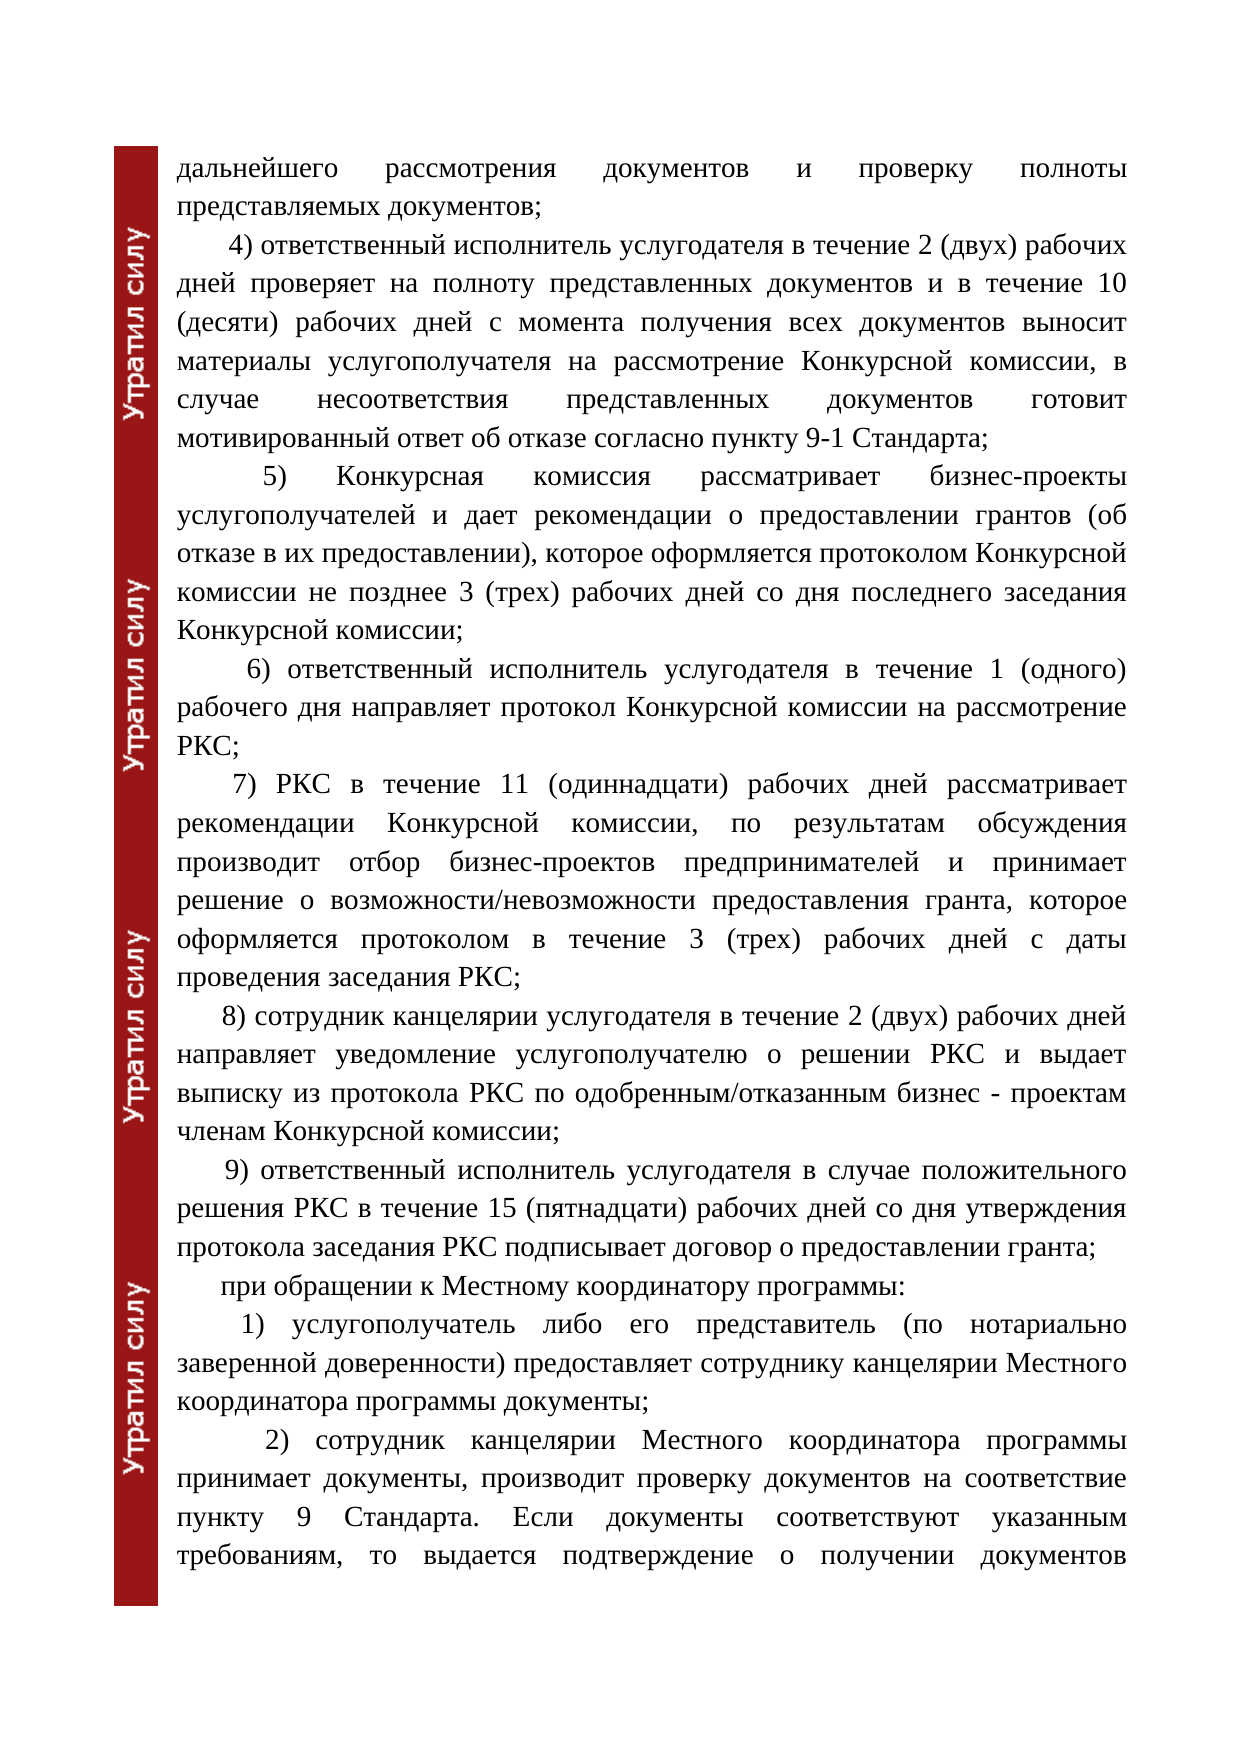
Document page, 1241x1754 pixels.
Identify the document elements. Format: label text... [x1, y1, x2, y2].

text 9) ответственный исполнитель услугодателя в случае положительного решения РКС в течение 15 (пятнадцати) рабочих дней со дня утверждения протокола заседания РКС подписывает договор о предоставлении гранта; [112, 1152, 1128, 1263]
picture [114, 1417, 158, 1422]
picture [114, 1571, 158, 1606]
text 4) ответственный исполнитель услугодателя в течение 2 (двух) рабочих дней проверяет на полноту представленных документов и в течение 10 (десяти) рабочих дней с момента получения всех документов выносит материалы услугополучателя на рассмотрение Конкурсной комиссии, в случае несоответствия представленных документов готовит мотивированный ответ об отказе согласно пункту 9-1 Стандарта; [112, 227, 1128, 453]
picture [114, 222, 158, 227]
text 8) сотрудник канцелярии услугодателя в течение 2 (двух) рабочих дней направляет уведомление услугополучателю о решении РКС и выдает выписку из протокола РКС по одобренным/отказанным бизнес - проектам членам Конкурсной комиссии; [112, 998, 1128, 1147]
picture [114, 646, 158, 651]
text при обращении к Местному координатору программы: [112, 1268, 1128, 1301]
picture [114, 1301, 158, 1306]
picture [114, 993, 158, 998]
text 5) Конкурсная комиссия рассматривает бизнес-проекты услугополучателей и дает рекомендации о предоставлении грантов (об отказе в их предоставлении), которое оформляется протоколом Конкурсной комиссии не позднее 3 (трех) рабочих дней со дня последнего заседания Конкурсной комиссии; [112, 458, 1128, 646]
text 7) РКС в течение 11 (одиннадцати) рабочих дней рассматривает рекомендации Конкурсной комиссии, по результатам обсуждения производит отбор бизнес-проектов предпринимателей и принимает решение о возможности/невозможности предоставления гранта, которое оформляется протоколом в течение 3 (трех) рабочих дней с даты проведения заседания РКС; [112, 767, 1128, 993]
picture [114, 146, 158, 150]
text 1) услугополучатель либо его представитель (по нотариально заверенной доверенности) предоставляет сотруднику канцелярии Местного координатора программы документы; [112, 1306, 1128, 1417]
picture [114, 762, 158, 767]
text 6) ответственный исполнитель услугодателя в течение 1 (одного) рабочего дня направляет протокол Конкурсной комиссии на рассмотрение РКС; [112, 651, 1128, 762]
picture [114, 1263, 158, 1268]
picture [114, 453, 158, 458]
picture [114, 1147, 158, 1152]
